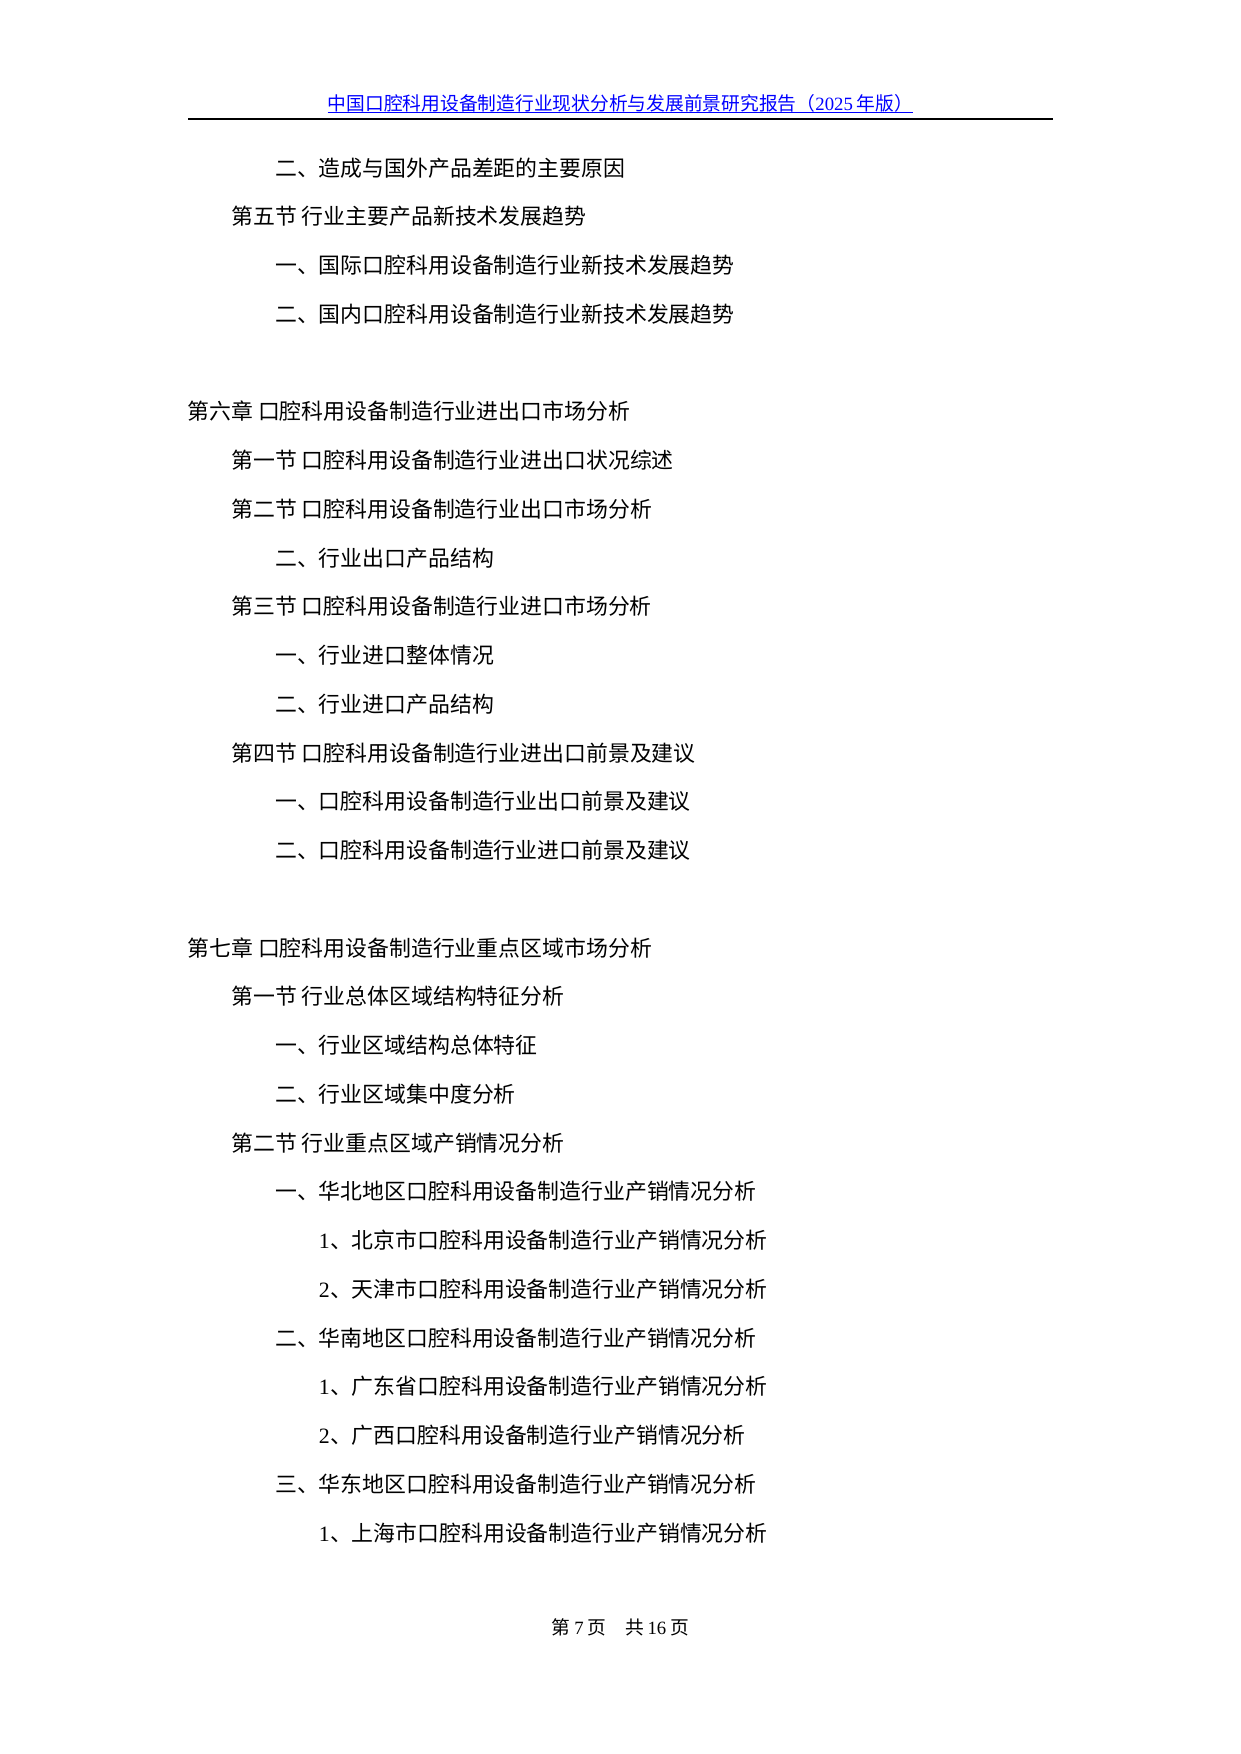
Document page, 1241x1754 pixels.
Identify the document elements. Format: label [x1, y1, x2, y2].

text [187, 150, 1053, 1548]
